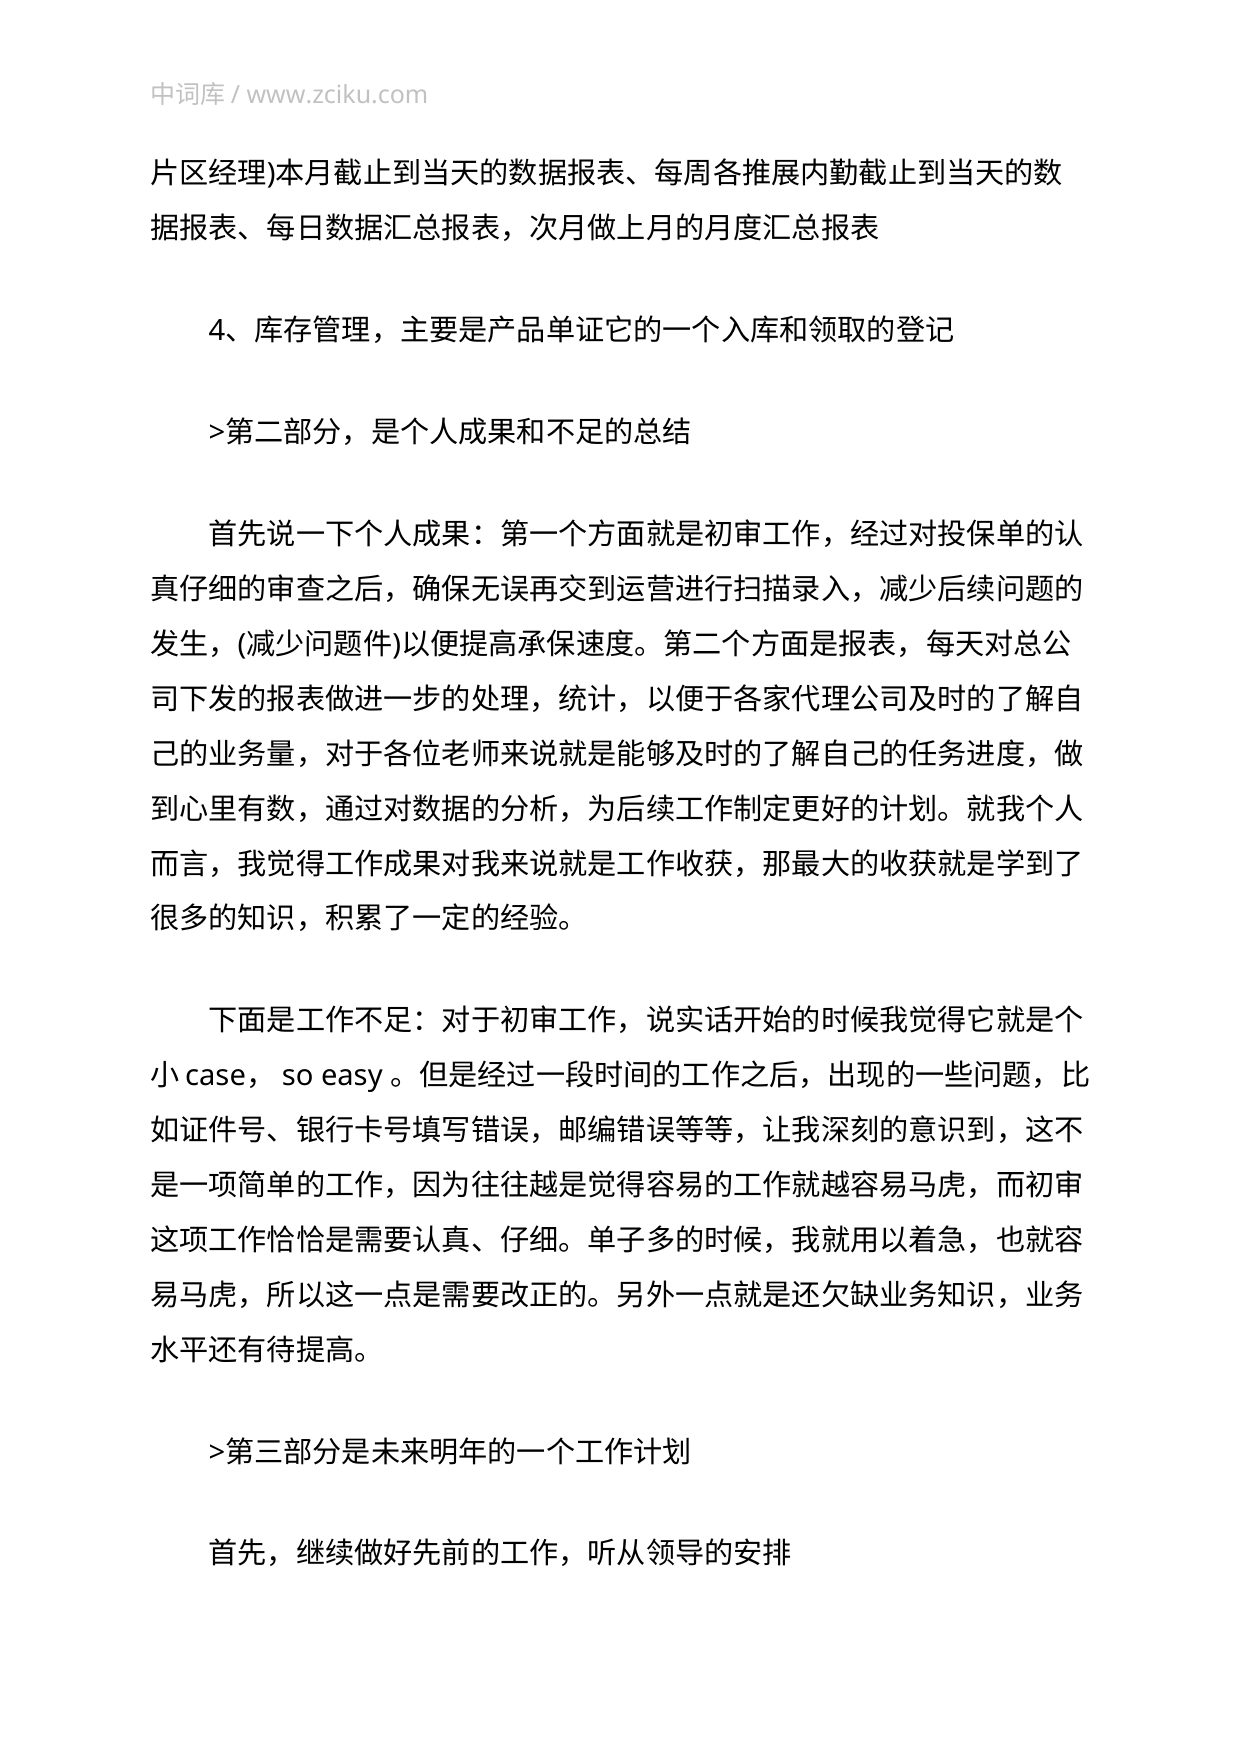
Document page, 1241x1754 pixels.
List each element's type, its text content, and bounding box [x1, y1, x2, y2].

text 首先说一下个人成果：第一个方面就是初审工作，经过对投保单的认真仔细的审查之后，确保无误再交到运营进行扫描录入，减少后续问题的发生，(减少问题件)以便提高承保速度。第二个方面是报表，每天对总公司下发的报表做进一步的处理，统计，以便于各家代理公司及时的了解自己的业务量，对于各位老师来说就是能够及时的了解自己的任务进度，做到心里有数，通过对数据的分析，为后续工作制定更好的计划。就我个人而言，我觉得工作成果对我来说就是工作收获，那最大的收获就是学到了很多的知识，积累了一定的经验。 [150, 511, 1090, 937]
text 4、库存管理，主要是产品单证它的一个入库和领取的登记 [150, 307, 1090, 349]
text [150, 150, 1090, 247]
text 首先，继续做好先前的工作，听从领导的安排 [150, 1530, 1090, 1572]
text 下面是工作不足：对于初审工作，说实话开始的时候我觉得它就是个小case， so easy 。但是经过一段时间的工作之后，出现的一些问题，比如证件号、银行卡号填写错误，邮编错误等等，让我深刻的意识到，这不是一项简单的工作，因为往往越是觉得容易的工作就越容易马虎，而初审这项工作恰恰是需要认真、仔细。单子多的时候，我就用以着急，也就容易马虎，所以这一点是需要改正的。另外一点就是还欠缺业务知识，业务水平还有待提高。 [150, 997, 1090, 1369]
text >第二部分，是个人成果和不足的总结 [150, 409, 1090, 451]
text >第三部分是未来明年的一个工作计划 [150, 1428, 1090, 1471]
